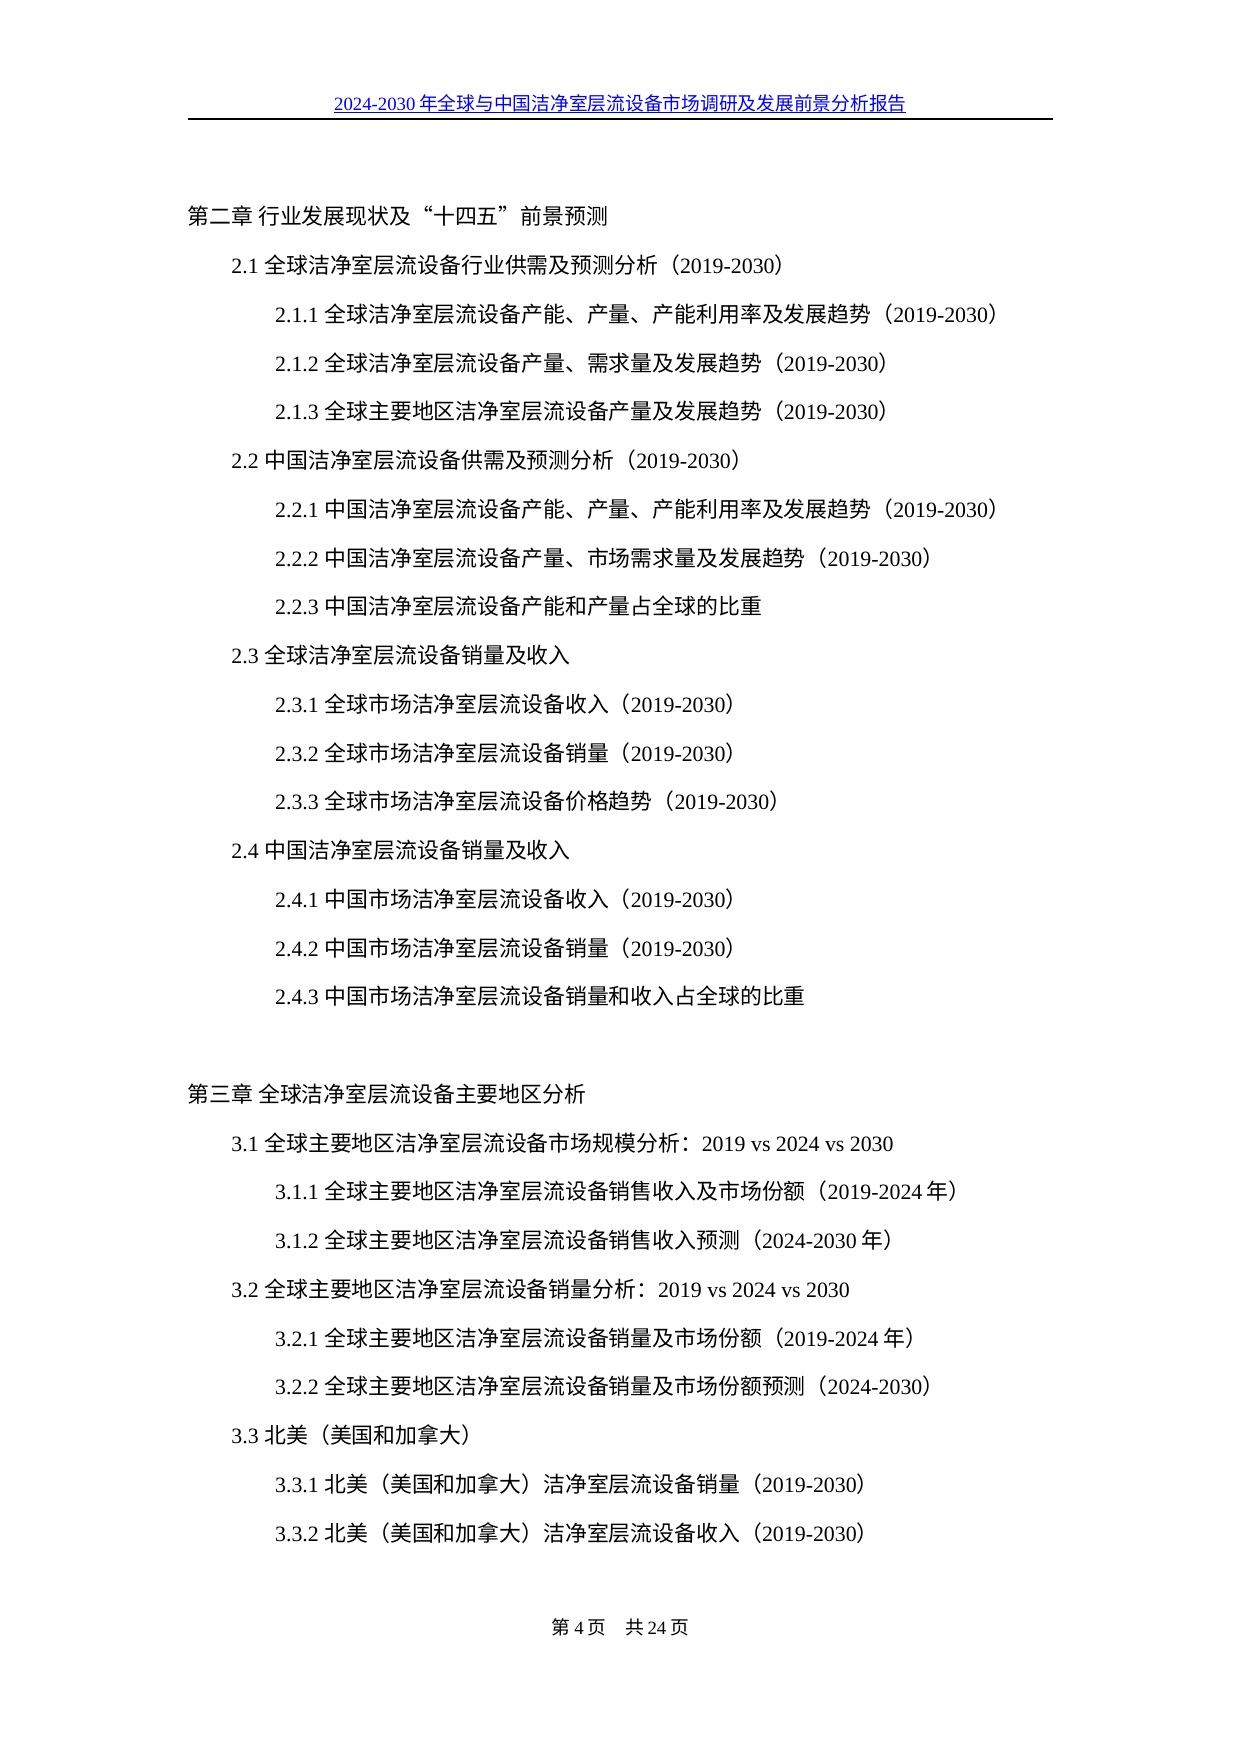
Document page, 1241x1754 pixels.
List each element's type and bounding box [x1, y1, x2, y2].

text [187, 150, 1053, 1548]
